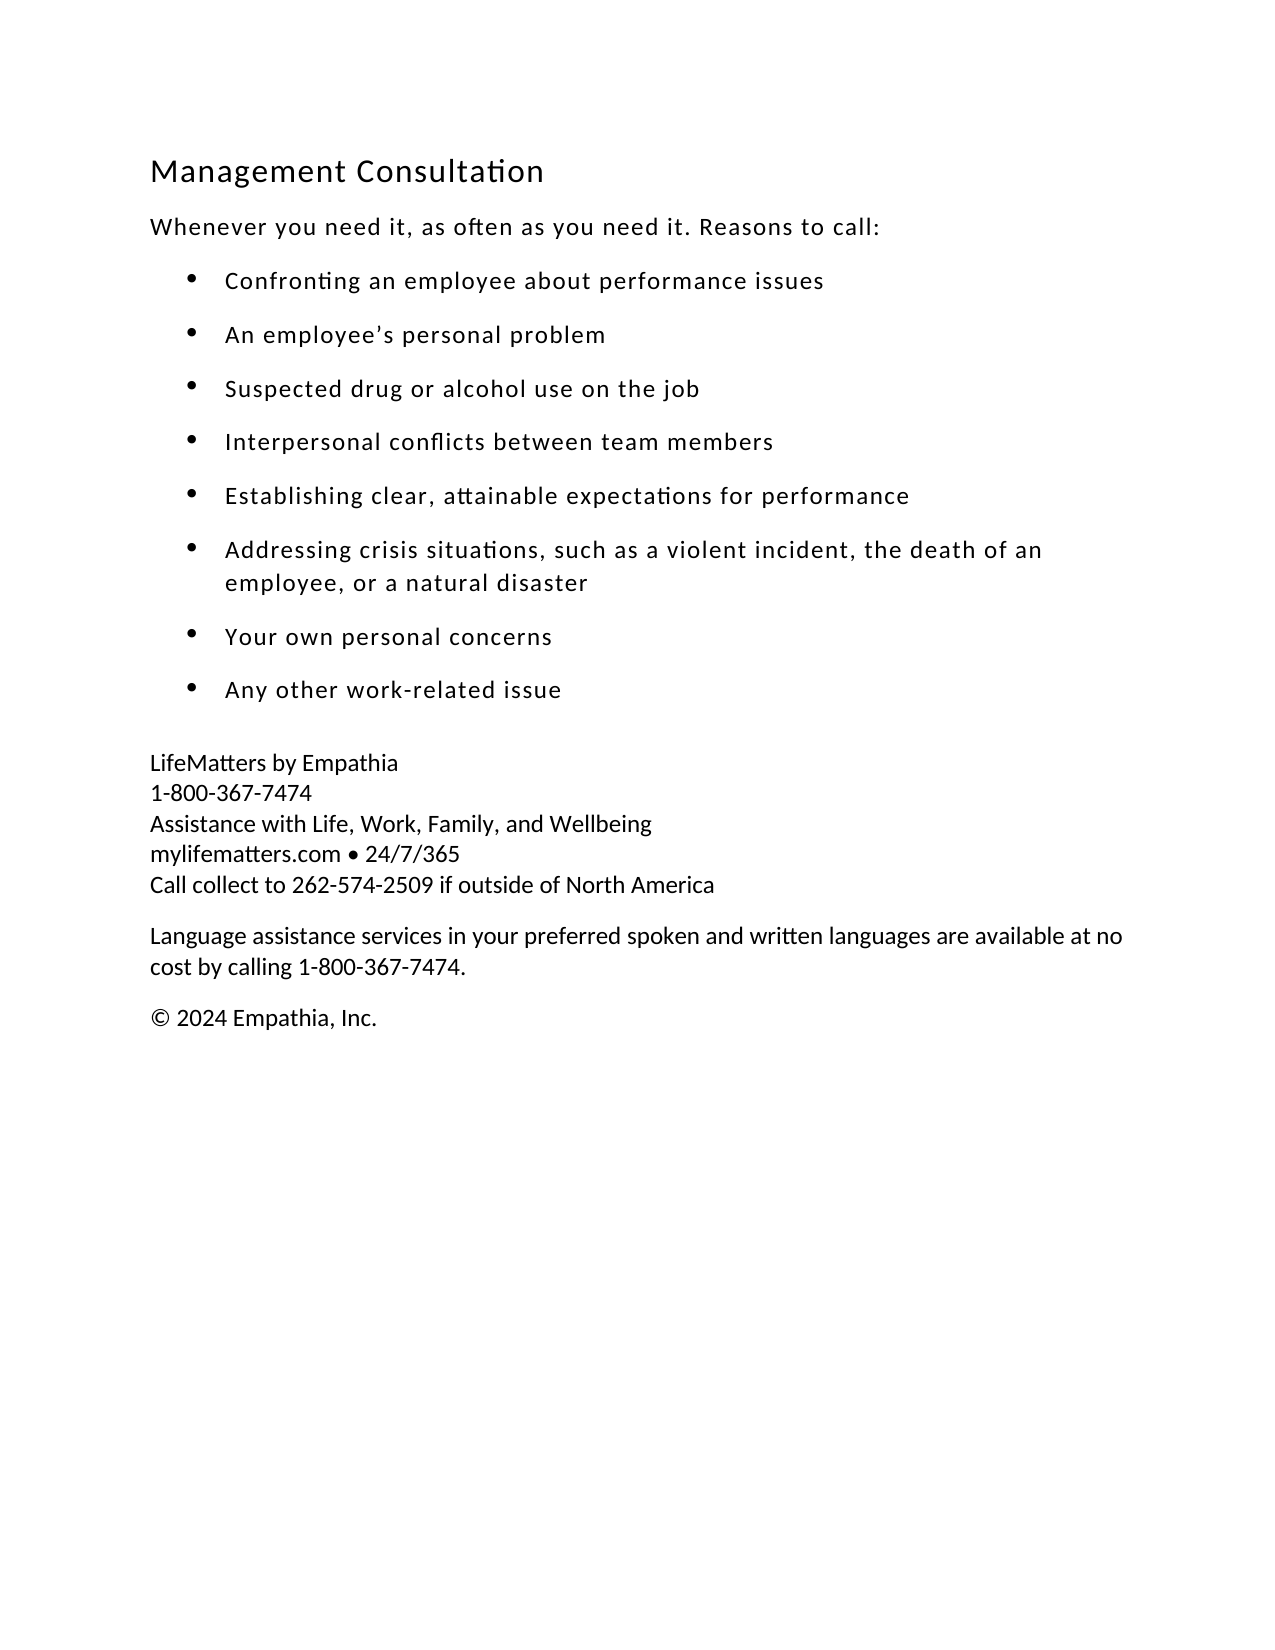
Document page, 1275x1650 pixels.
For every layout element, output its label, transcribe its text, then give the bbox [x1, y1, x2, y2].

list Addressing crisis situations, such as a violent incident, the death of an employee, or a natural disaster [187, 532, 1050, 597]
list Your own personal concerns [187, 618, 1050, 651]
list Interpersonal conflicts between team members [187, 424, 1050, 457]
text 1-800-367-7474 [150, 777, 1125, 808]
list Any other work-related issue [187, 672, 1050, 705]
list Suspected drug or alcohol use on the job [187, 370, 1050, 403]
list Confronting an employee about performance issues [187, 263, 1050, 296]
text Language assistance services in your preferred spoken and written languages are available at no cost by calling 1-800-367-7474. [150, 920, 1125, 981]
text LifeMatters by Empathia [150, 747, 1125, 777]
text mylifematters.com • 24/7/365 [150, 838, 1125, 869]
text Call collect to 262-574-2509 if outside of North America [150, 869, 1125, 899]
text © 2024 Empathia, Inc. [150, 1002, 1125, 1032]
text Management Consultation [150, 150, 1050, 191]
list An employee’s personal problem [187, 317, 1050, 349]
text Whenever you need it, as often as you need it. Reasons to call: [150, 212, 1050, 242]
list Establishing clear, attainable expectations for performance [187, 478, 1050, 511]
text Assistance with Life, Work, Family, and Wellbeing [150, 808, 1125, 838]
